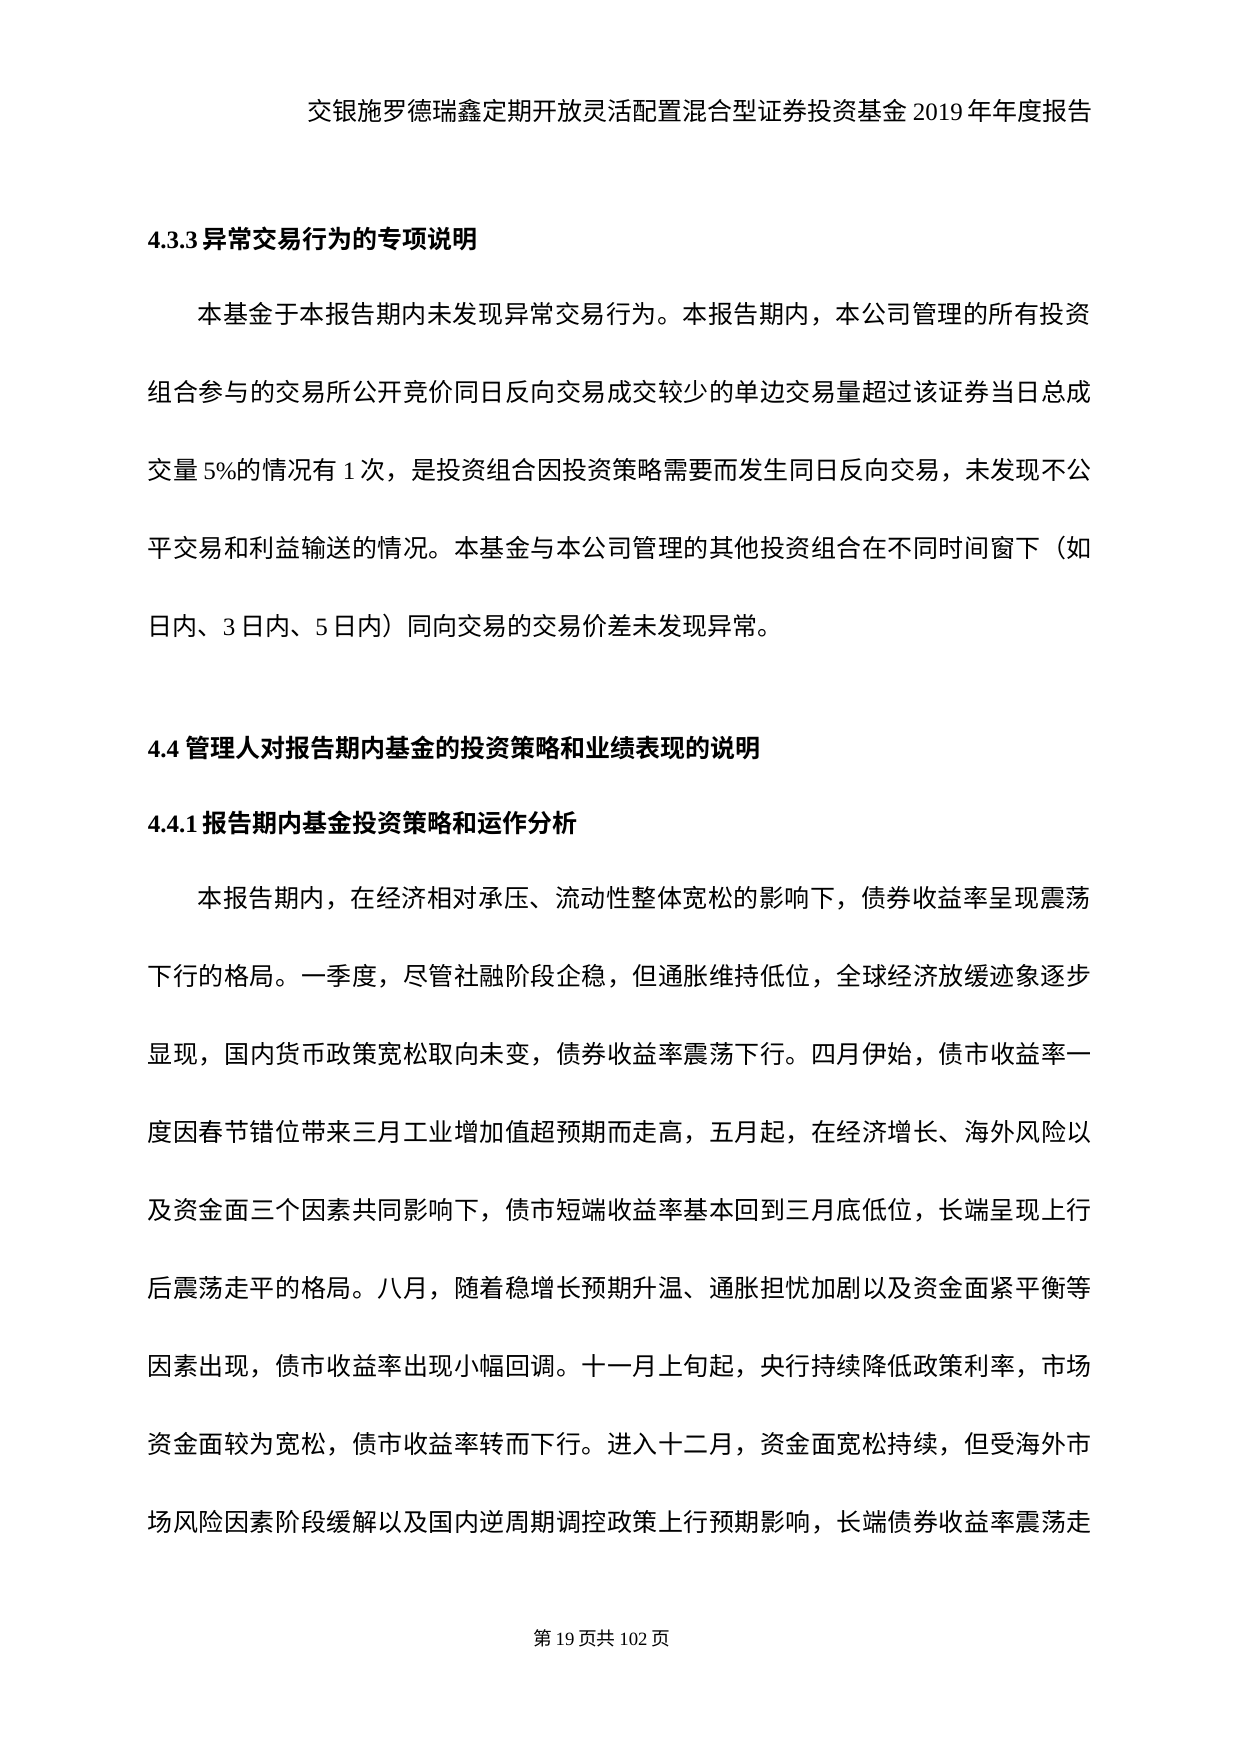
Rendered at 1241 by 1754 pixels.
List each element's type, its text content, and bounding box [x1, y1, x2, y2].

subtitle 4.4 管理人对报告期内基金的投资策略和业绩表现的说明 [148, 714, 1092, 779]
subtitle 4.3.3异常交易行为的专项说明 [148, 205, 1092, 270]
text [148, 864, 1092, 1553]
text 本基金于本报告期内未发现异常交易行为。本报告期内，本公司管理的所有投资组合参与的交易所公开竞价同日反向交易成交较少的单边交易量超过该证券当日总成交量5%的情况有1次，是投资组合因投资策略需要而发生同日反向交易，未发现不公平交易和利益输送的情况。本基金与本公司管理的其他投资组合在不同时间窗下（如日内、3日内、5日内）同向交易的交易价差未发现异常。 [148, 280, 1092, 657]
subtitle 4.4.1报告期内基金投资策略和运作分析 [148, 789, 1092, 854]
